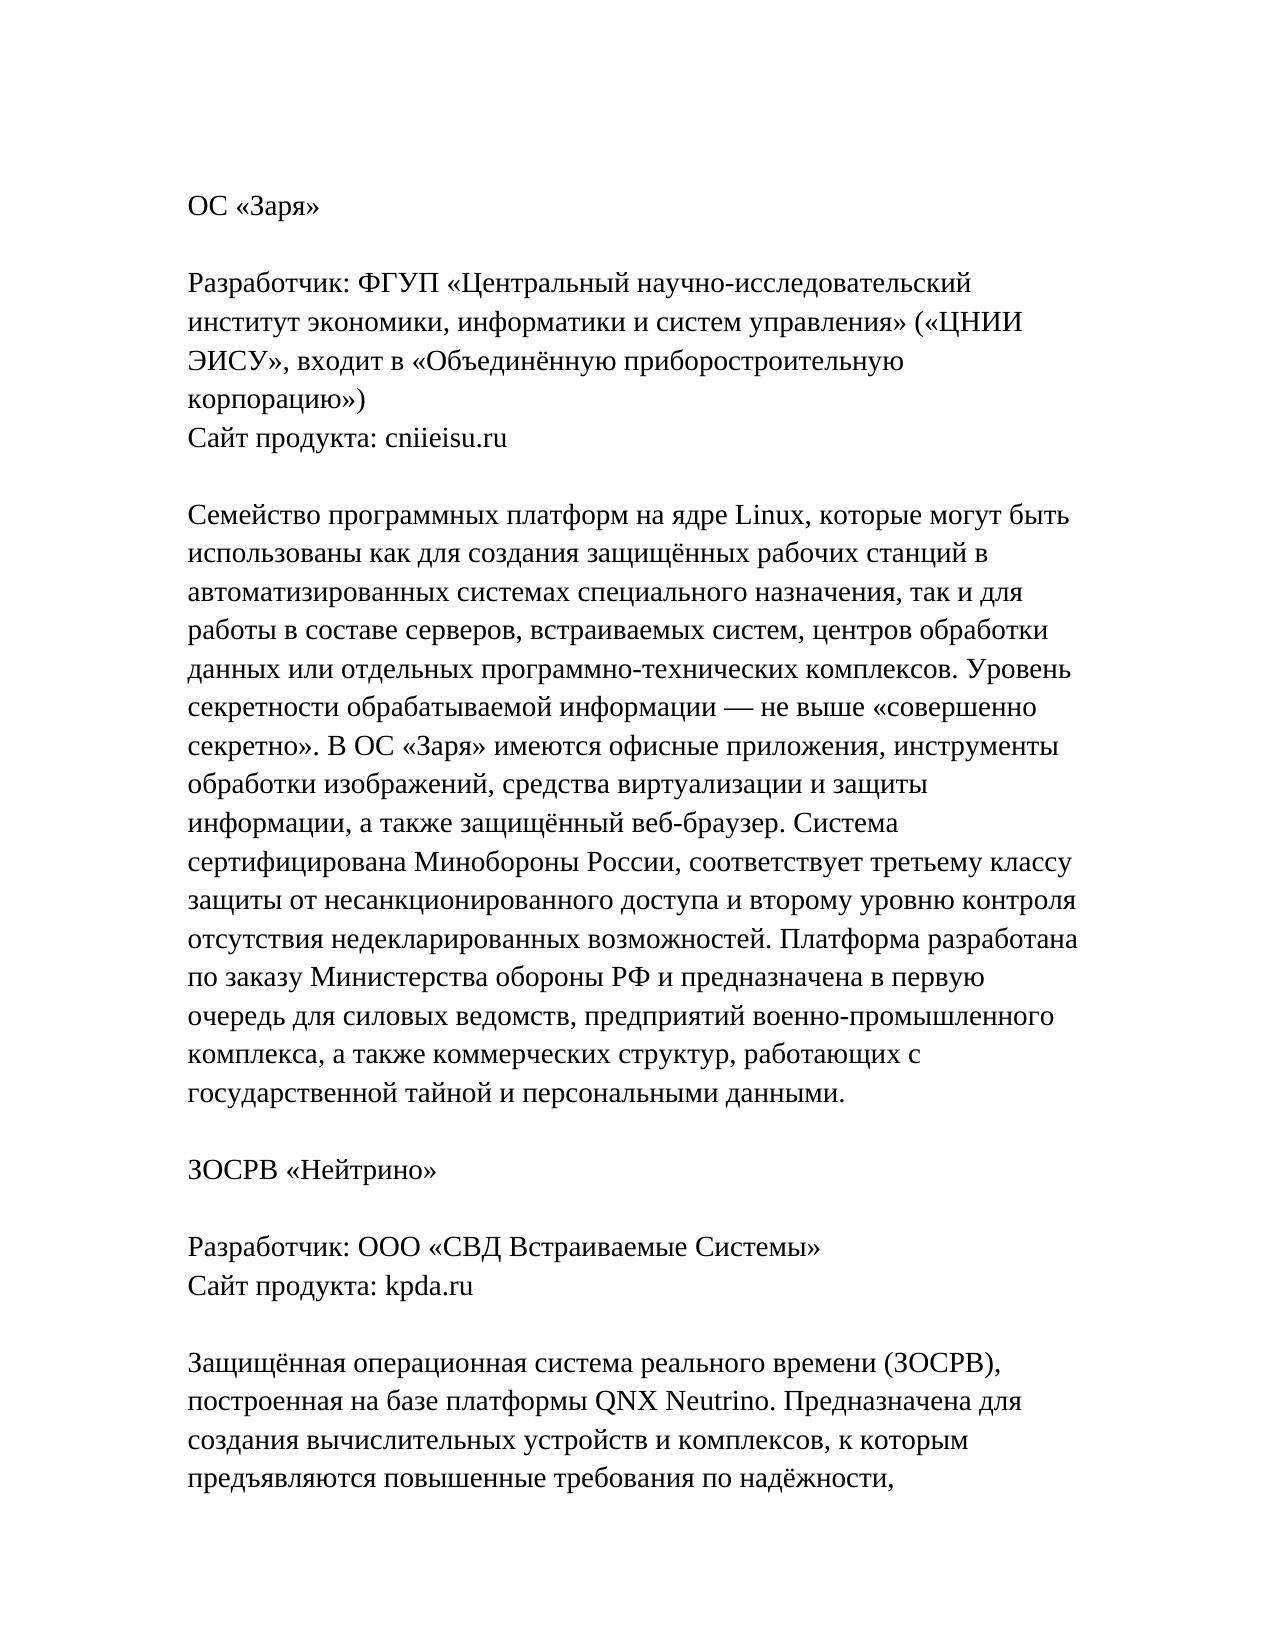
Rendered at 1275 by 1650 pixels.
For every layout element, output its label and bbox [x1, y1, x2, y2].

text [187, 150, 1087, 1494]
